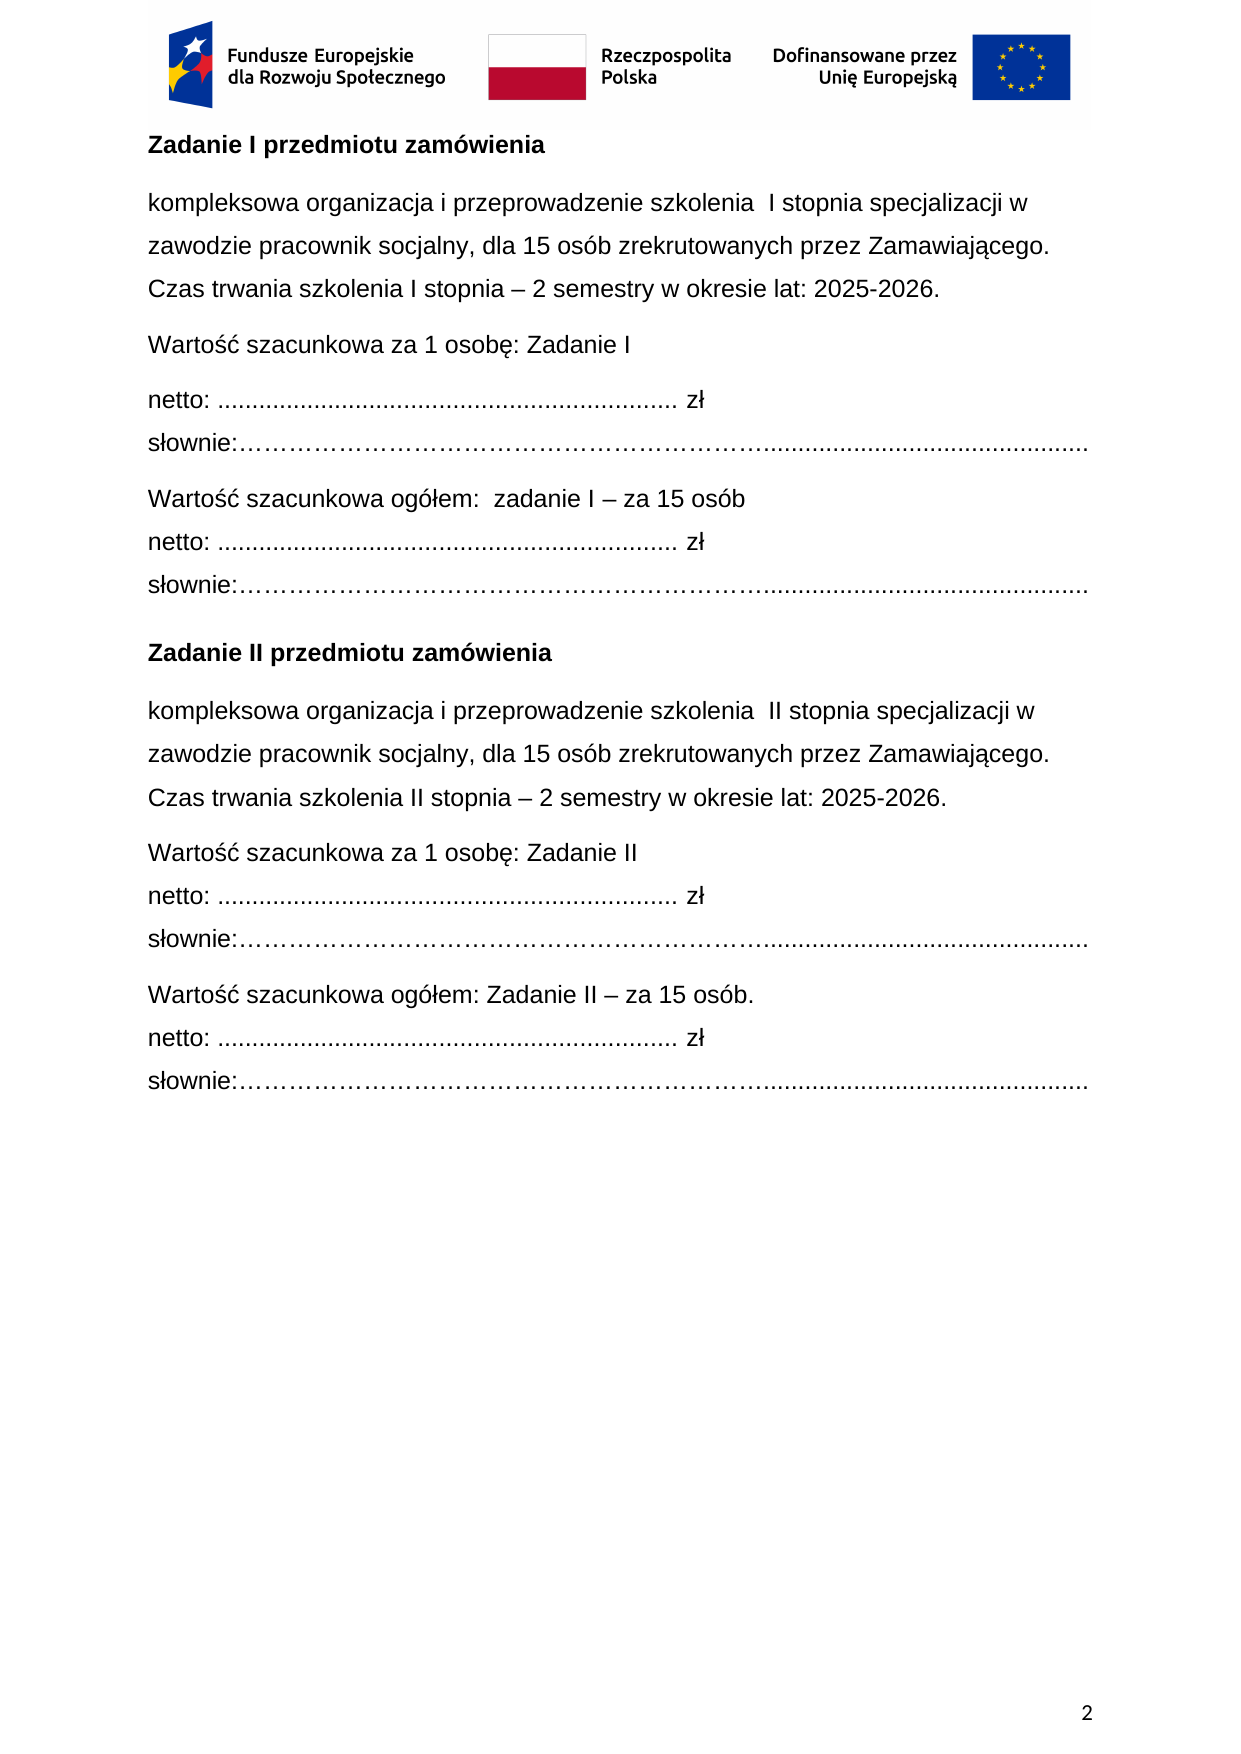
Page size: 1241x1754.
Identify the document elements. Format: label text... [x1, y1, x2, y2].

subtitle Zadanie I przedmiotu zamówienia [148, 130, 1092, 158]
text słownie:………………………………………………………............................................... [148, 924, 1092, 953]
text netto: zł [148, 1023, 1092, 1052]
text Wartość szacunkowa za 1 osobę: Zadanie I [148, 329, 1092, 358]
text Wartość szacunkowa ogółem: zadanie I – za 15 osób [148, 484, 1092, 513]
text Wartość szacunkowa za 1 osobę: Zadanie II [148, 838, 1092, 867]
text słownie:………………………………………………………............................................... [148, 570, 1092, 599]
text słownie:………………………………………………………............................................... [148, 1066, 1092, 1095]
text kompleksowa organizacja i przeprowadzenie szkolenia I stopnia specjalizacji w zawodzie pracownik socjalny, dla 15 osób zrekrutowanych przez Zamawiającego. Czas trwania szkolenia I stopnia – 2 semestry w okresie lat: 2025-2026. [148, 188, 1092, 303]
text słownie:………………………………………………………............................................... [148, 428, 1092, 457]
text netto: zł [148, 527, 1092, 556]
text kompleksowa organizacja i przeprowadzenie szkolenia II stopnia specjalizacji w zawodzie pracownik socjalny, dla 15 osób zrekrutowanych przez Zamawiającego. Czas trwania szkolenia II stopnia – 2 semestry w okresie lat: 2025-2026. [148, 696, 1092, 811]
picture [147, 0, 1092, 130]
text netto: zł [148, 881, 1092, 910]
text netto: zł [148, 385, 1092, 414]
text Wartość szacunkowa ogółem: Zadanie II – za 15 osób. [148, 980, 1092, 1009]
subtitle Zadanie II przedmiotu zamówienia [148, 638, 1092, 667]
